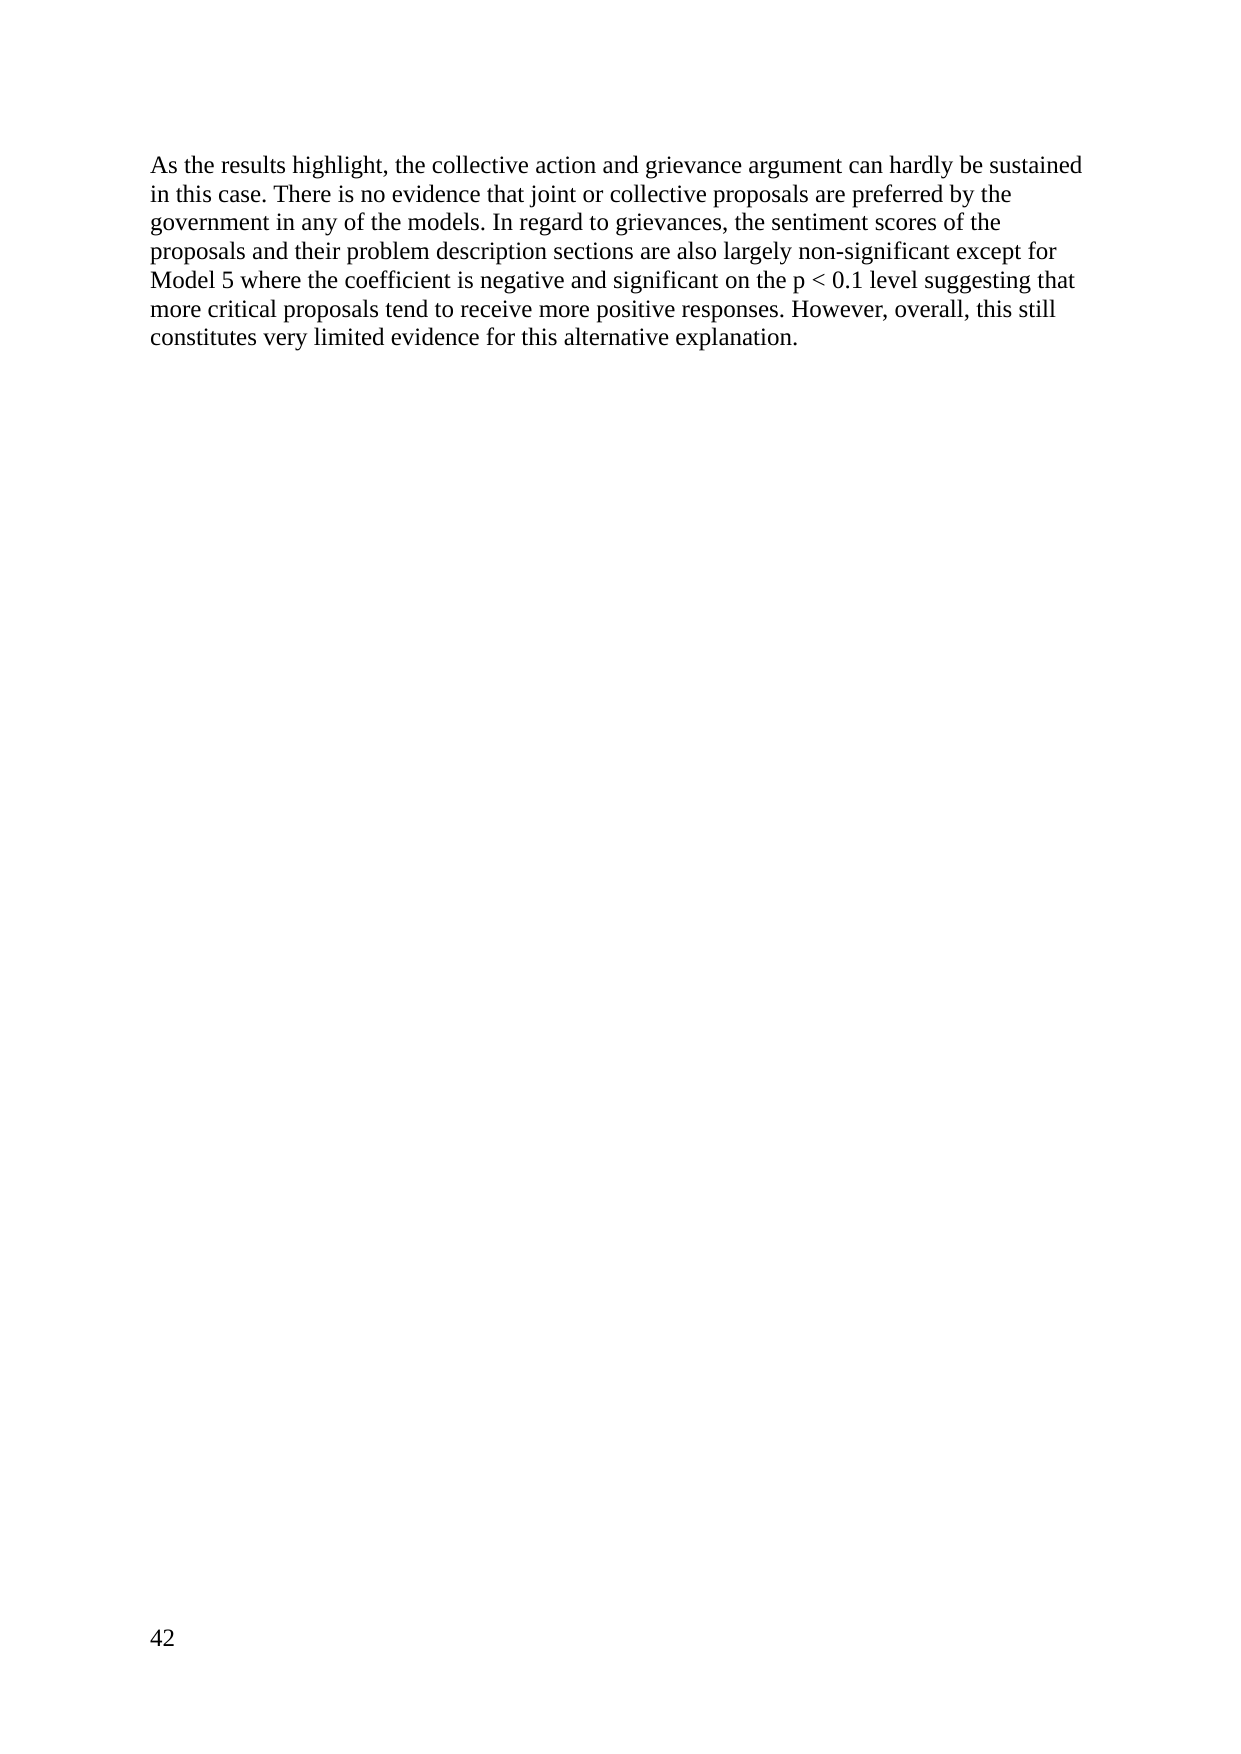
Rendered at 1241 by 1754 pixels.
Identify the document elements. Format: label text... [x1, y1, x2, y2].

text As the results highlight, the collective action and grievance argument can hardly be sustained in this case. There is no evidence that joint or collective proposals are preferred by the government in any of the models. In regard to grievances, the sentiment scores of the proposals and their problem description sections are also largely non-significant except for Model 5 where the coefficient is negative and significant on the p < 0.1 level suggesting that more critical proposals tend to receive more positive responses. However, overall, this still constitutes very limited evidence for this alternative explanation. [150, 150, 1090, 351]
